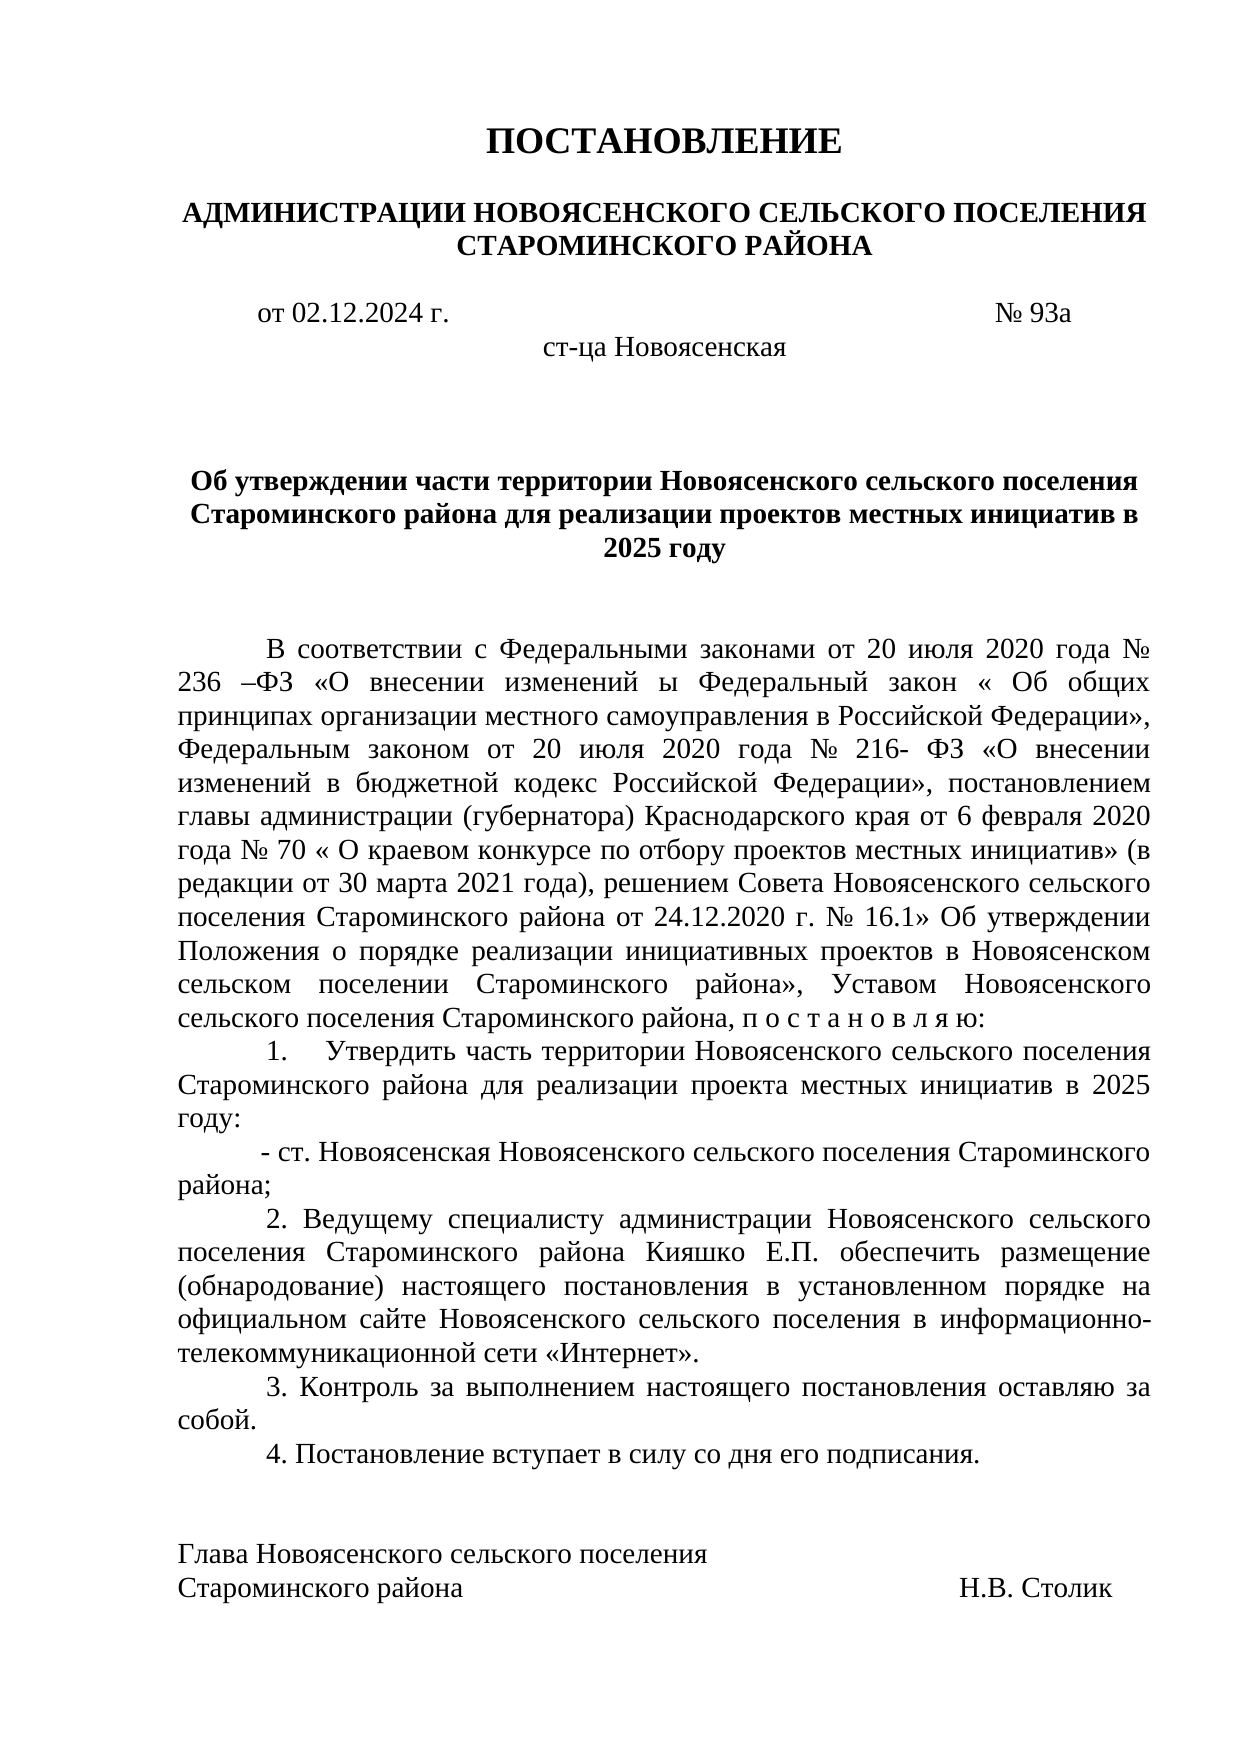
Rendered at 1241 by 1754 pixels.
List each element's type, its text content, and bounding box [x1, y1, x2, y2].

text от 02.12.2024 г. № 93а [177, 295, 1152, 329]
text ПОСТАНОВЛЕНИЕ [177, 118, 1152, 161]
text 2. Ведущему специалисту администрации Новоясенского сельского поселения Староминского района Кияшко Е.П. обеспечить размещение (обнародование) настоящего постановления в установленном порядке на официальном сайте Новоясенского сельского поселения в информационно-телекоммуникационной сети «Интернет». [177, 1201, 1152, 1369]
list Утвердить часть территории Новоясенского сельского поселения Староминского района для реализации проекта местных инициатив в 2025 году: [177, 1033, 1152, 1134]
text АДМИНИСТРАЦИИ НОВОЯСЕНСКОГО СЕЛЬСКОГО ПОСЕЛЕНИЯ СТАРОМИНСКОГО РАЙОНА [177, 195, 1152, 262]
text - ст. Новоясенская Новоясенского сельского поселения Староминского района; [177, 1134, 1152, 1201]
text 3. Контроль за выполнением настоящего постановления оставляю за собой. [177, 1369, 1152, 1436]
text Староминского района Н.В. Столик [177, 1570, 1152, 1603]
text 4. Постановление вступает в силу со дня его подписания. [177, 1436, 1152, 1469]
text Об утверждении части территории Новоясенского сельского поселения Староминского района для реализации проектов местных инициатив в 2025 году [177, 463, 1152, 564]
text ст-ца Новоясенская [177, 329, 1152, 362]
text Глава Новоясенского сельского поселения [177, 1536, 1152, 1570]
text В соответствии с Федеральными законами от 20 июля 2020 года № 236 –ФЗ «О внесении изменений ы Федеральный закон « Об общих принципах организации местного самоуправления в Российской Федерации», Федеральным законом от 20 июля 2020 года № 216- ФЗ «О внесении изменений в бюджетной кодекс Российской Федерации», постановлением главы администрации (губернатора) Краснодарского края от 6 февраля 2020 года № 70 « О краевом конкурсе по отбору проектов местных инициатив» (в редакции от 30 марта 2021 года), решением Совета Новоясенского сельского поселения Староминского района от 24.12.2020 г. № 16.1» Об утверждении Положения о порядке реализации инициативных проектов в Новоясенском сельском поселении Староминского района», Уставом Новоясенского сельского поселения Староминского района, п о с т а н о в л я ю: [177, 631, 1152, 1033]
